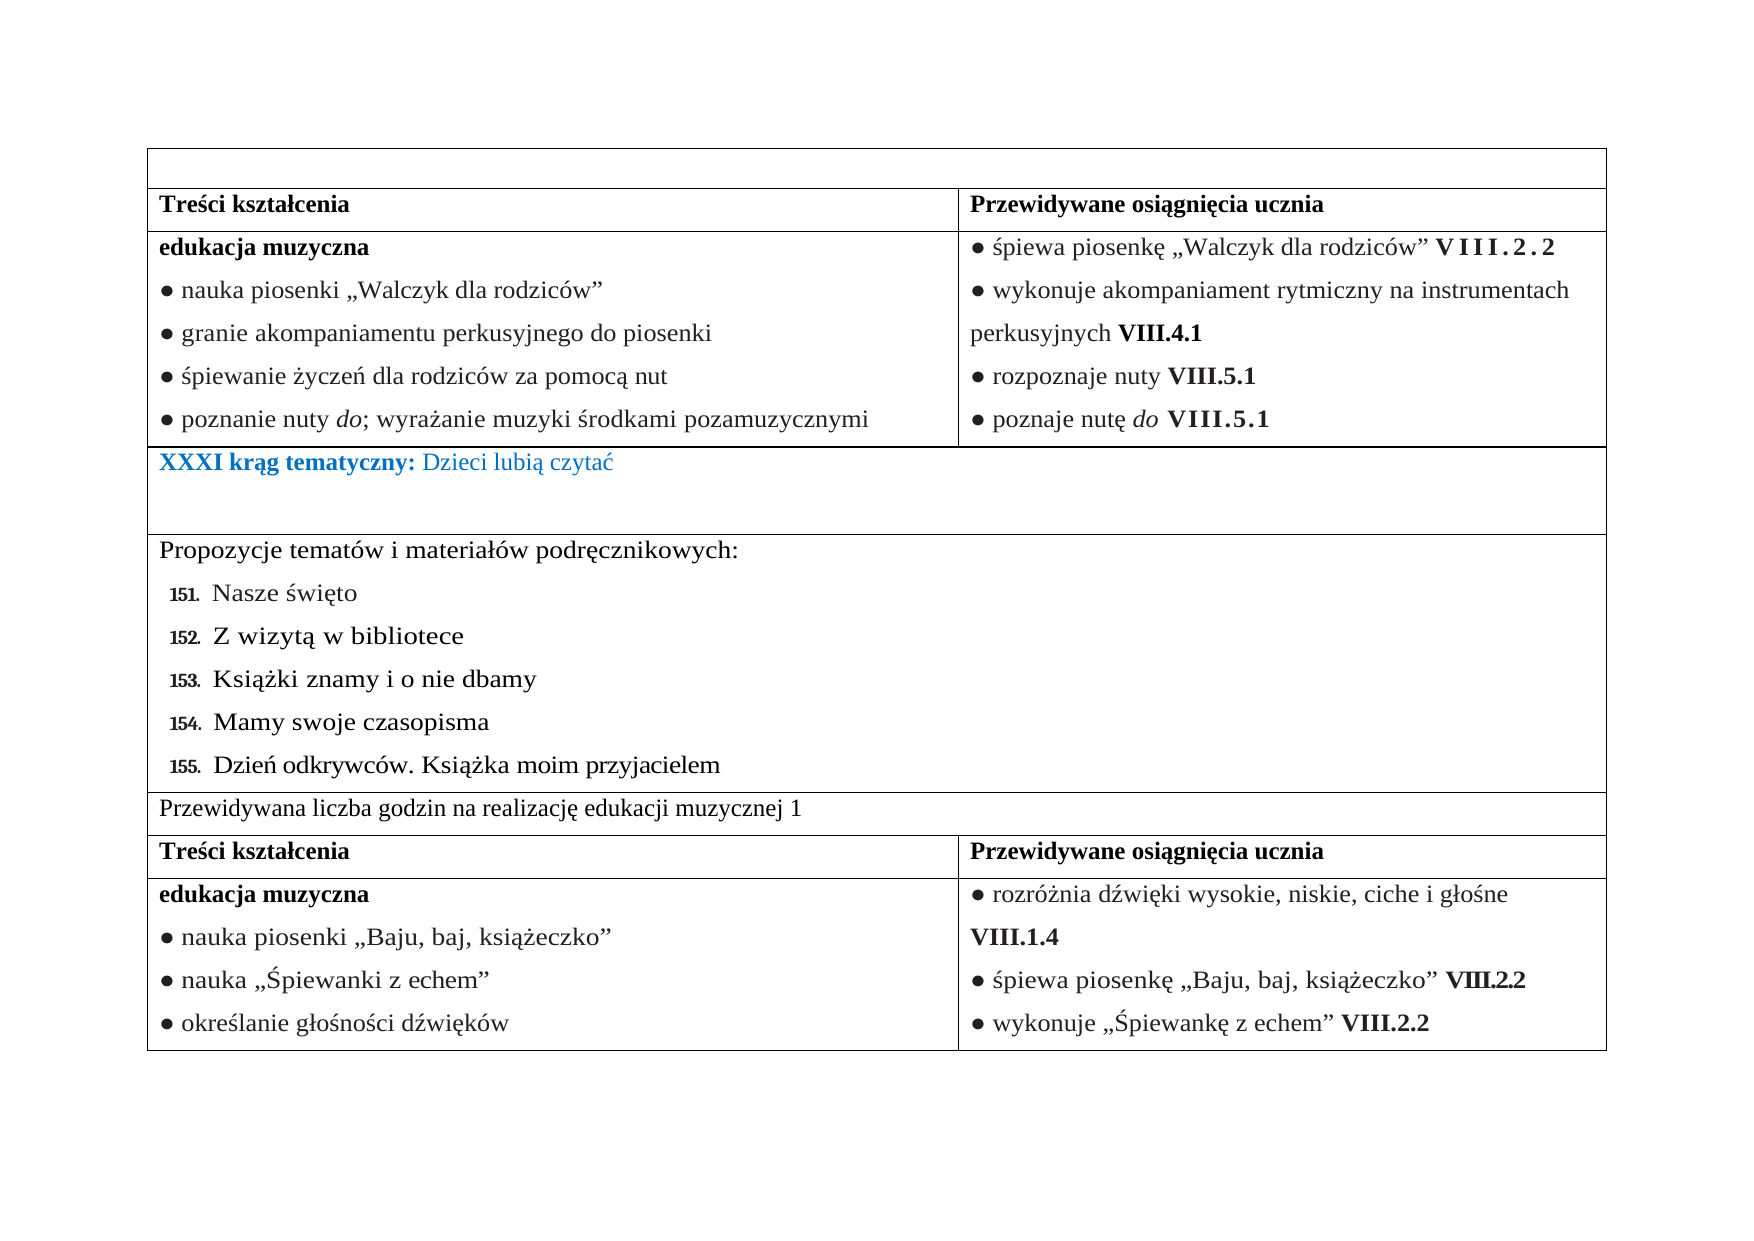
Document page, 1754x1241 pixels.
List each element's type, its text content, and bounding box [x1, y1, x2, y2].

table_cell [148, 149, 1606, 188]
table_cell XXXI krąg tematyczny: Dzieci lubią czytać [148, 448, 1606, 534]
table_cell edukacja muzyczna ● nauka piosenki „Walczyk dla rodziców” ● granie akompaniamentu perkusyjnego do piosenki ● śpiewanie życzeń dla rodziców za pomocą nut ● poznanie nuty do; wyrażanie muzyki środkami pozamuzycznymi [148, 232, 958, 446]
table_cell Treści kształcenia [148, 189, 958, 231]
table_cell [959, 879, 1606, 1050]
table_cell Propozycje tematów i materiałów podręcznikowych: Nasze święto Z wizytą w bibliotece Książki znamy i o nie dbamy Mamy swoje czasopisma Dzień odkrywców. Książka moim przyjacielem [148, 535, 1606, 792]
table_cell Treści kształcenia [148, 836, 958, 878]
table_cell Przewidywane osiągnięcia ucznia [959, 836, 1606, 878]
table_cell ● śpiewa piosenkę „Walczyk dla rodziców” VIII.2.2 ● wykonuje akompaniament rytmiczny na instrumentach perkusyjnych VIII.4.1 ● rozpoznaje nuty VIII.5.1 ● poznaje nutę do VIII.5.1 [959, 232, 1606, 446]
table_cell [148, 879, 958, 1050]
table_cell Przewidywana liczba godzin na realizację edukacji muzycznej 1 [148, 793, 1606, 835]
table_cell Przewidywane osiągnięcia ucznia [959, 189, 1606, 231]
